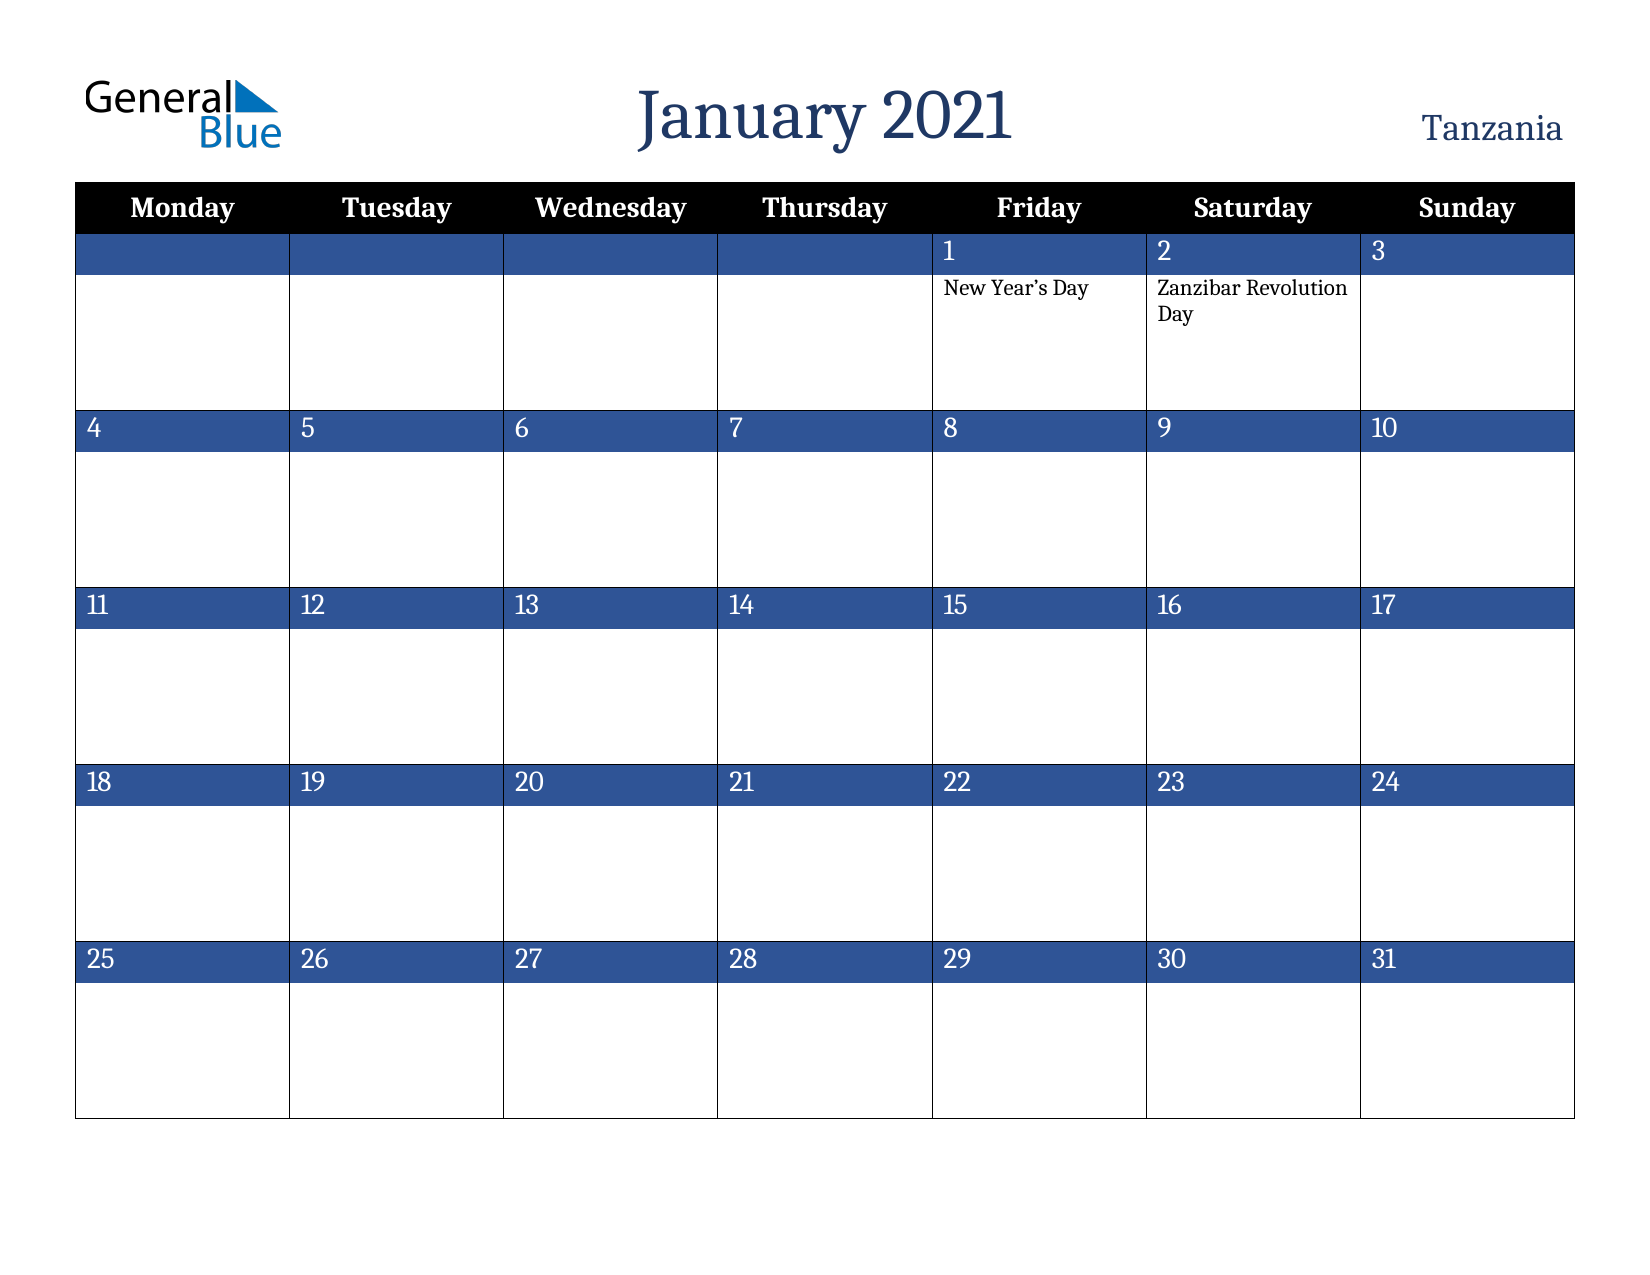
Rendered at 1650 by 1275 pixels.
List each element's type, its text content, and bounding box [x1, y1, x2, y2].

table_cell 9 [1147, 411, 1360, 452]
table_cell 12 [290, 588, 503, 629]
table_cell [1361, 452, 1574, 587]
table_cell 20 [504, 765, 717, 806]
table_cell Tuesday [290, 183, 503, 233]
table_cell [504, 806, 717, 941]
table_cell [1361, 806, 1574, 941]
table_cell 31 [1361, 942, 1574, 983]
table_cell 22 [933, 765, 1146, 806]
table_cell Thursday [718, 183, 932, 233]
table_cell [933, 629, 1146, 764]
table_cell [1361, 629, 1574, 764]
table_cell [76, 629, 289, 764]
table_cell 7 [718, 411, 932, 452]
table_cell [1147, 806, 1360, 941]
table_cell [718, 452, 932, 587]
table_cell 10 [1361, 411, 1574, 452]
table_cell 19 [290, 765, 503, 806]
table_cell [504, 629, 717, 764]
table_cell [933, 452, 1146, 587]
table_cell 28 [718, 942, 932, 983]
table_cell 21 [718, 765, 932, 806]
table_cell 18 [76, 765, 289, 806]
table_cell [718, 983, 932, 1118]
table_cell [504, 452, 717, 587]
table_cell [1147, 629, 1360, 764]
table_cell Friday [933, 183, 1146, 233]
table_cell [76, 983, 289, 1118]
table_header Tanzania [1146, 75, 1574, 182]
table_cell [1147, 452, 1360, 587]
table_cell 2 [1147, 234, 1360, 275]
table_cell [290, 806, 503, 941]
table_cell Saturday [1147, 183, 1360, 233]
table_cell New Year’s Day [933, 275, 1146, 410]
table_cell 17 [1361, 588, 1574, 629]
table_cell 11 [76, 588, 289, 629]
table_cell 1 [933, 234, 1146, 275]
table_cell 4 [76, 411, 289, 452]
table_cell 14 [718, 588, 932, 629]
table_cell [1361, 275, 1574, 410]
table_cell Wednesday [504, 183, 717, 233]
table_cell 29 [933, 942, 1146, 983]
table_cell [76, 452, 289, 587]
table_cell [504, 234, 717, 275]
table_cell Zanzibar Revolution Day [1147, 275, 1360, 410]
table_cell [290, 234, 503, 275]
table_cell [504, 275, 717, 410]
table_cell [1361, 983, 1574, 1118]
table_cell [718, 629, 932, 764]
table_cell 23 [1147, 765, 1360, 806]
table_cell [1147, 983, 1360, 1118]
table_cell 27 [504, 942, 717, 983]
table_cell [290, 452, 503, 587]
table_cell 24 [1361, 765, 1574, 806]
table_cell 5 [290, 411, 503, 452]
table_cell [76, 234, 289, 275]
table_cell 13 [504, 588, 717, 629]
table_cell 8 [933, 411, 1146, 452]
table_cell 25 [76, 942, 289, 983]
table_cell 30 [1147, 942, 1360, 983]
table_cell [290, 983, 503, 1118]
table_cell [718, 234, 932, 275]
table_cell [718, 275, 932, 410]
table_cell 15 [933, 588, 1146, 629]
picture [86, 80, 281, 148]
table_cell 16 [1147, 588, 1360, 629]
table_cell [290, 629, 503, 764]
table_cell [290, 275, 503, 410]
table_header January 2021 [504, 75, 1146, 182]
table_cell 6 [504, 411, 717, 452]
table_header [76, 75, 503, 182]
table_cell [933, 983, 1146, 1118]
table_cell [76, 275, 289, 410]
table_cell [933, 806, 1146, 941]
table_cell Monday [76, 183, 289, 233]
table_cell 26 [290, 942, 503, 983]
table_cell [718, 806, 932, 941]
table_cell 3 [1361, 234, 1574, 275]
table_cell [76, 806, 289, 941]
table_cell Sunday [1361, 183, 1574, 233]
table_cell [504, 983, 717, 1118]
